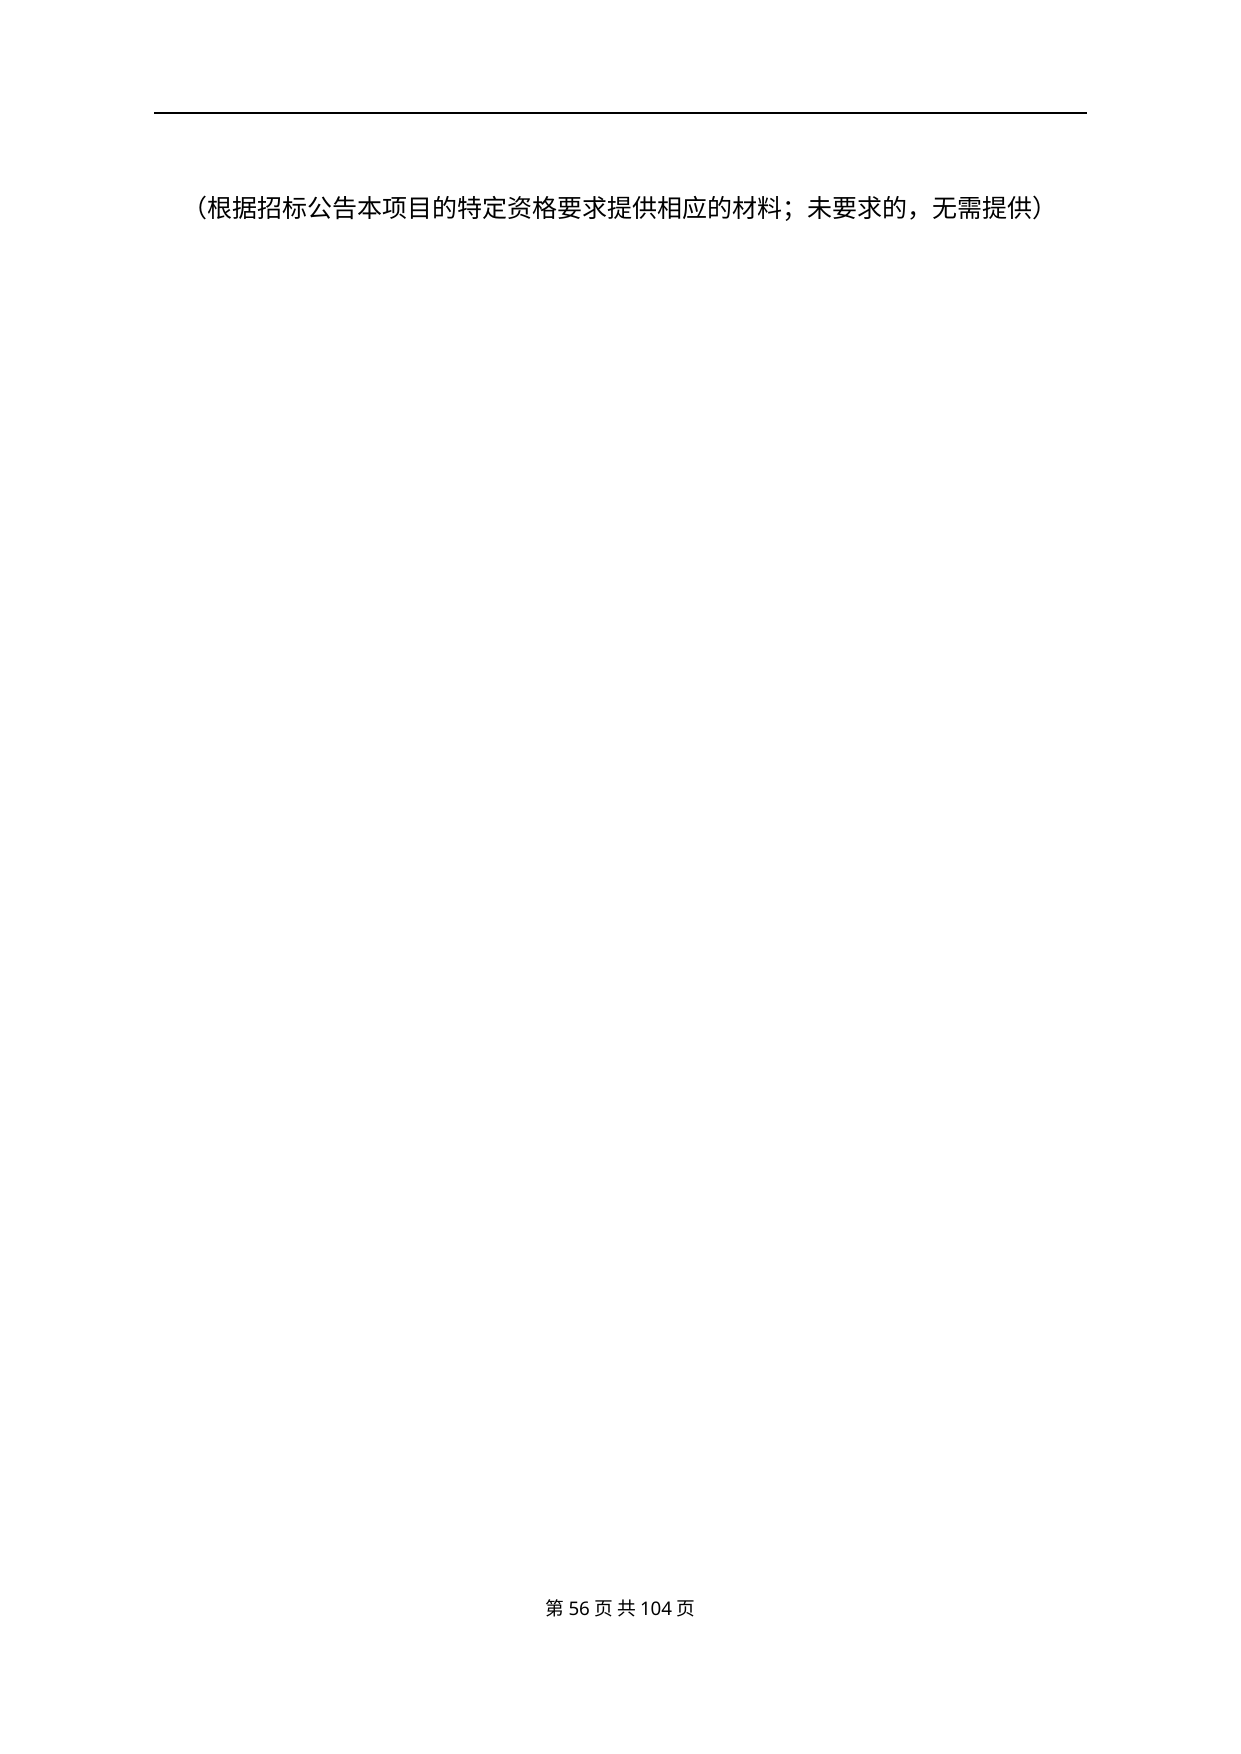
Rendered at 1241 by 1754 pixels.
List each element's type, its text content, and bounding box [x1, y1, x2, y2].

text （根据招标公告本项目的特定资格要求提供相应的材料；未要求的，无需提供） [153, 189, 1087, 225]
